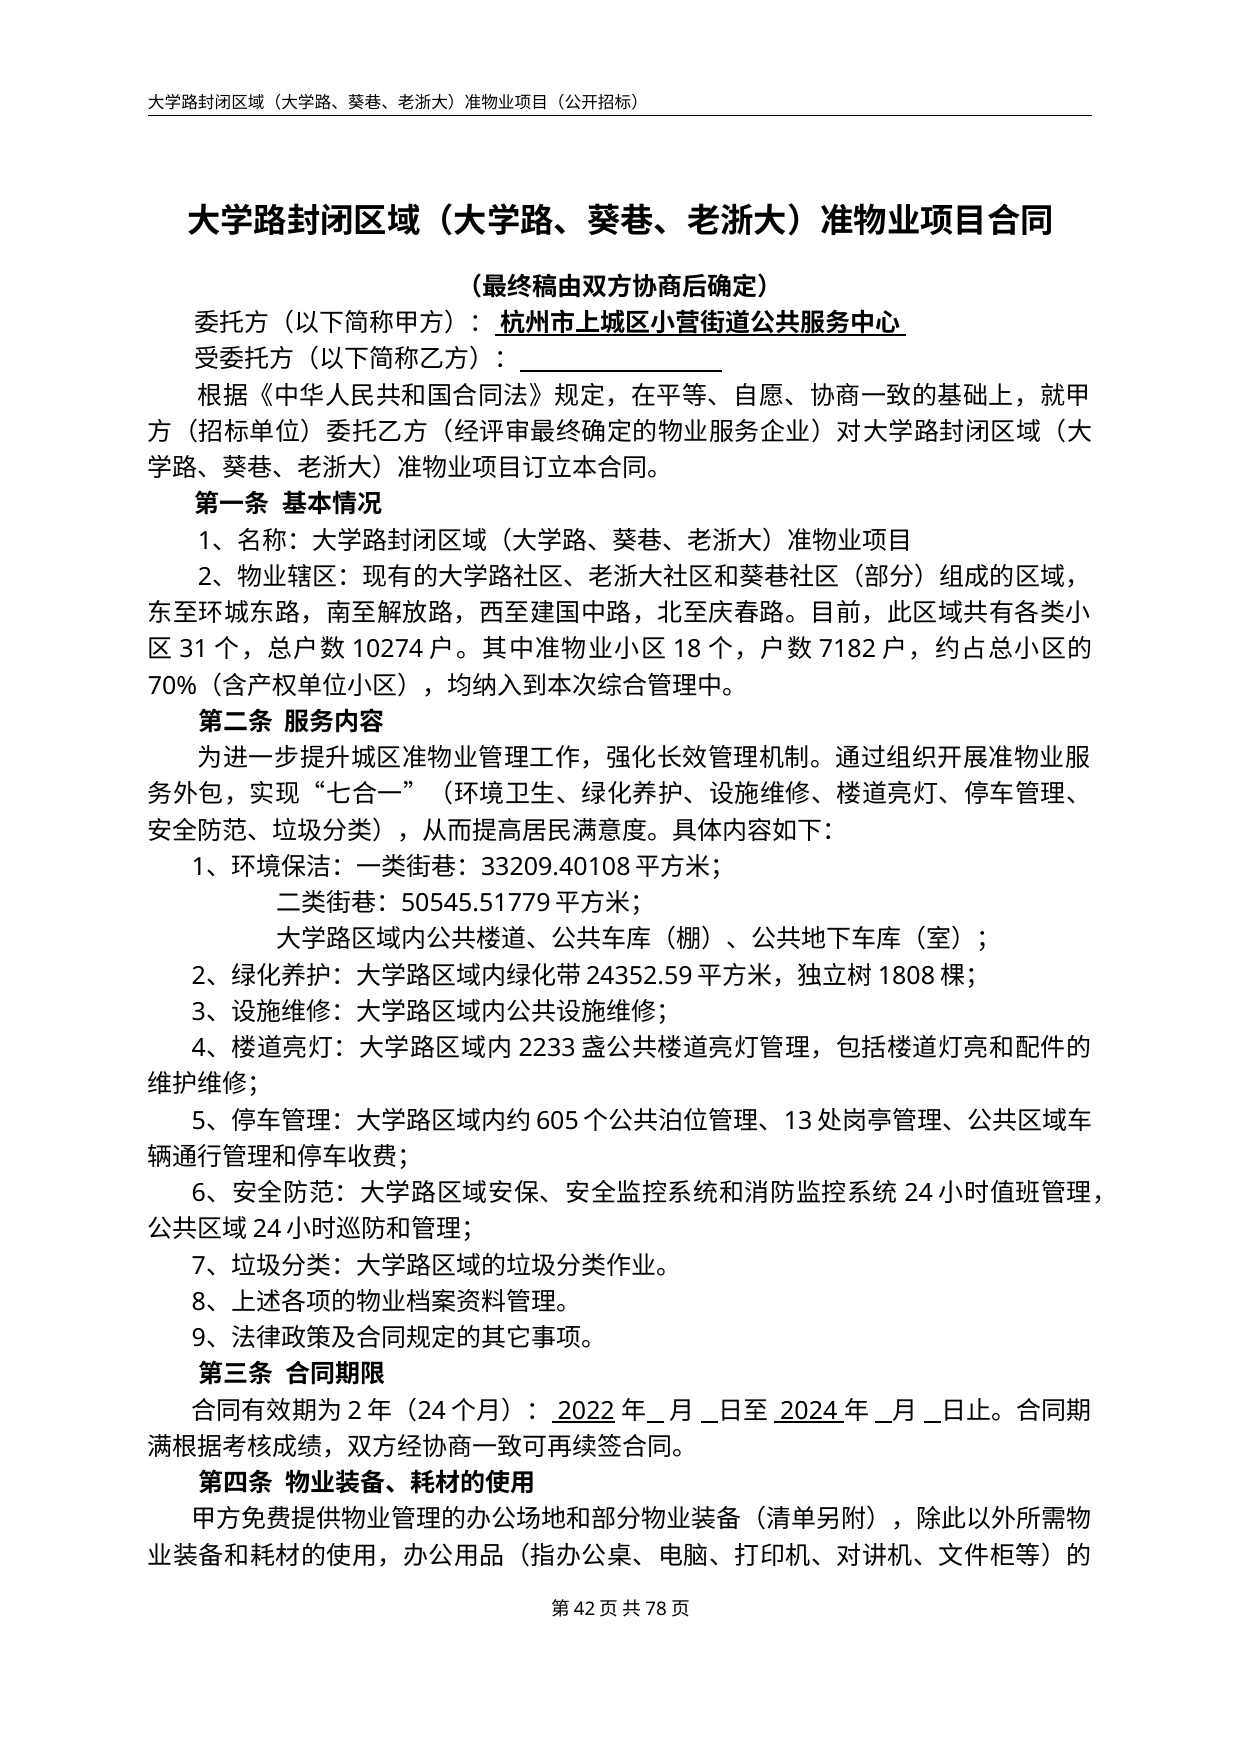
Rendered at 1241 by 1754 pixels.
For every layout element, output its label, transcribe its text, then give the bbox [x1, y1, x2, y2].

text 第二条 服务内容 [148, 701, 1092, 738]
text 2、绿化养护：大学路区域内绿化带24352.59平方米，独立树1808棵； [148, 955, 1092, 991]
text （最终稿由双方协商后确定） [148, 266, 1092, 303]
text 1、名称：大学路封闭区域（大学路、葵巷、老浙大）准物业项目 [148, 520, 1092, 556]
text 3、设施维修：大学路区域内公共设施维修； [148, 991, 1092, 1028]
text 根据《中华人民共和国合同法》规定，在平等、自愿、协商一致的基础上，就甲方（招标单位）委托乙方（经评审最终确定的物业服务企业）对大学路封闭区域（大学路、葵巷、老浙大）准物业项目订立本合同。 [148, 375, 1092, 484]
text 合同有效期为2年（24个月）： 2022 年 月 日至 2024 年 月 日止。合同期满根据考核成绩，双方经协商一致可再续签合同。 [148, 1390, 1092, 1463]
text 大学路区域内公共楼道、公共车库（棚）、公共地下车库（室）； [148, 919, 1092, 955]
text 二类街巷：50545.51779平方米； [148, 883, 1092, 919]
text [148, 1499, 1092, 1571]
text 6、安全防范：大学路区域安保、安全监控系统和消防监控系统24小时值班管理，公共区域24小时巡防和管理； [148, 1173, 1092, 1245]
text 9、法律政策及合同规定的其它事项。 [148, 1318, 1092, 1354]
text 7、垃圾分类：大学路区域的垃圾分类作业。 [148, 1245, 1092, 1281]
text 2、物业辖区：现有的大学路社区、老浙大社区和葵巷社区（部分）组成的区域，东至环城东路，南至解放路，西至建国中路，北至庆春路。目前，此区域共有各类小区31个，总户数10274户。其中准物业小区18个，户数7182户，约占总小区的70%（含产权单位小区），均纳入到本次综合管理中。 [148, 556, 1092, 701]
text 1、环境保洁：一类街巷：33209.40108平方米； [148, 846, 1092, 883]
text 4、楼道亮灯：大学路区域内2233盏公共楼道亮灯管理，包括楼道灯亮和配件的维护维修； [148, 1028, 1092, 1100]
text 大学路封闭区域（大学路、葵巷、老浙大）准物业项目合同 [148, 194, 1092, 242]
text 8、上述各项的物业档案资料管理。 [148, 1281, 1092, 1318]
list 合同期限 [148, 1354, 1092, 1390]
list 物业装备、耗材的使用 [148, 1463, 1092, 1499]
text 委托方（以下简称甲方）： 杭州市上城区小营街道公共服务中心 [148, 303, 1092, 339]
list 基本情况 [148, 484, 1092, 520]
text 5、停车管理：大学路区域内约605个公共泊位管理、13处岗亭管理、公共区域车辆通行管理和停车收费； [148, 1100, 1092, 1173]
text 为进一步提升城区准物业管理工作，强化长效管理机制。通过组织开展准物业服务外包，实现“七合一”（环境卫生、绿化养护、设施维修、楼道亮灯、停车管理、安全防范、垃圾分类），从而提高居民满意度。具体内容如下： [148, 738, 1092, 846]
text 受委托方（以下简称乙方）： [148, 339, 1092, 375]
